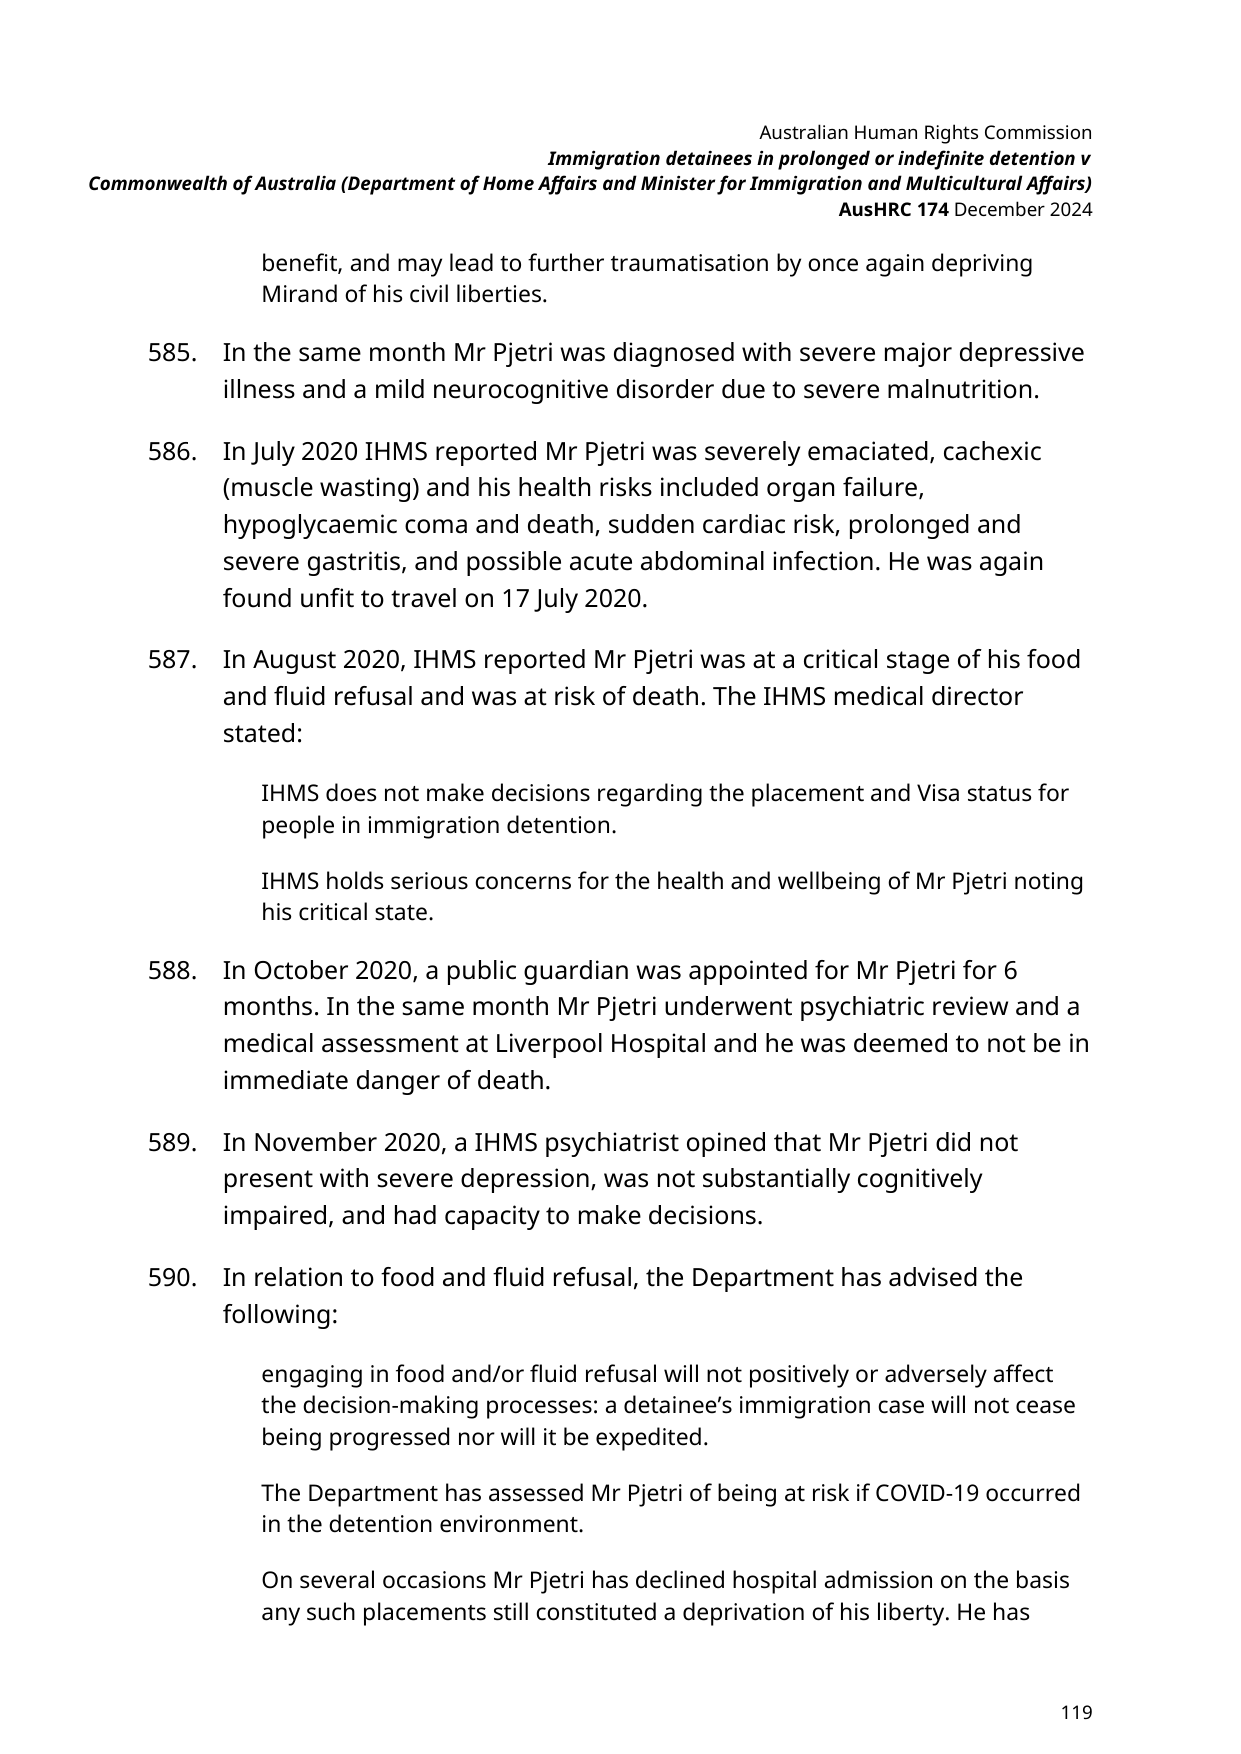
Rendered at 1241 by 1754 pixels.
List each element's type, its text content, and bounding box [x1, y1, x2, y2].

text In October 2020, a public guardian was appointed for Mr Pjetri for 6 months. In the same month Mr Pjetri underwent psychiatric review and a medical assessment at Liverpool Hospital and he was deemed to not be in immediate danger of death. [148, 952, 1092, 1097]
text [261, 247, 1092, 309]
text engaging in food and/or fluid refusal will not positively or adversely affect the decision-making processes: a detainee’s immigration case will not cease being progressed nor will it be expedited. [261, 1358, 1092, 1452]
text In the same month Mr Pjetri was diagnosed with severe major depressive illness and a mild neurocognitive disorder due to severe malnutrition. [148, 334, 1092, 405]
text The Department has assessed Mr Pjetri of being at risk if COVID-19 occurred in the detention environment. [261, 1477, 1092, 1539]
text In relation to food and fluid refusal, the Department has advised the following: [148, 1260, 1092, 1331]
text In August 2020, IHMS reported Mr Pjetri was at a critical stage of his food and fluid refusal and was at risk of death. The IHMS medical director stated: [148, 642, 1092, 749]
text In July 2020 IHMS reported Mr Pjetri was severely emaciated, cachexic (muscle wasting) and his health risks included organ failure, hypoglycaemic coma and death, sudden cardiac risk, prolonged and severe gastritis, and possible acute abdominal infection. He was again found unfit to travel on 17 July 2020. [148, 433, 1092, 614]
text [261, 1564, 1092, 1627]
text IHMS does not make decisions regarding the placement and Visa status for people in immigration detention. [261, 777, 1092, 840]
text IHMS holds serious concerns for the health and wellbeing of Mr Pjetri noting his critical state. [261, 865, 1092, 927]
text In November 2020, a IHMS psychiatrist opined that Mr Pjetri did not present with severe depression, was not substantially cognitively impaired, and had capacity to make decisions. [148, 1124, 1092, 1232]
